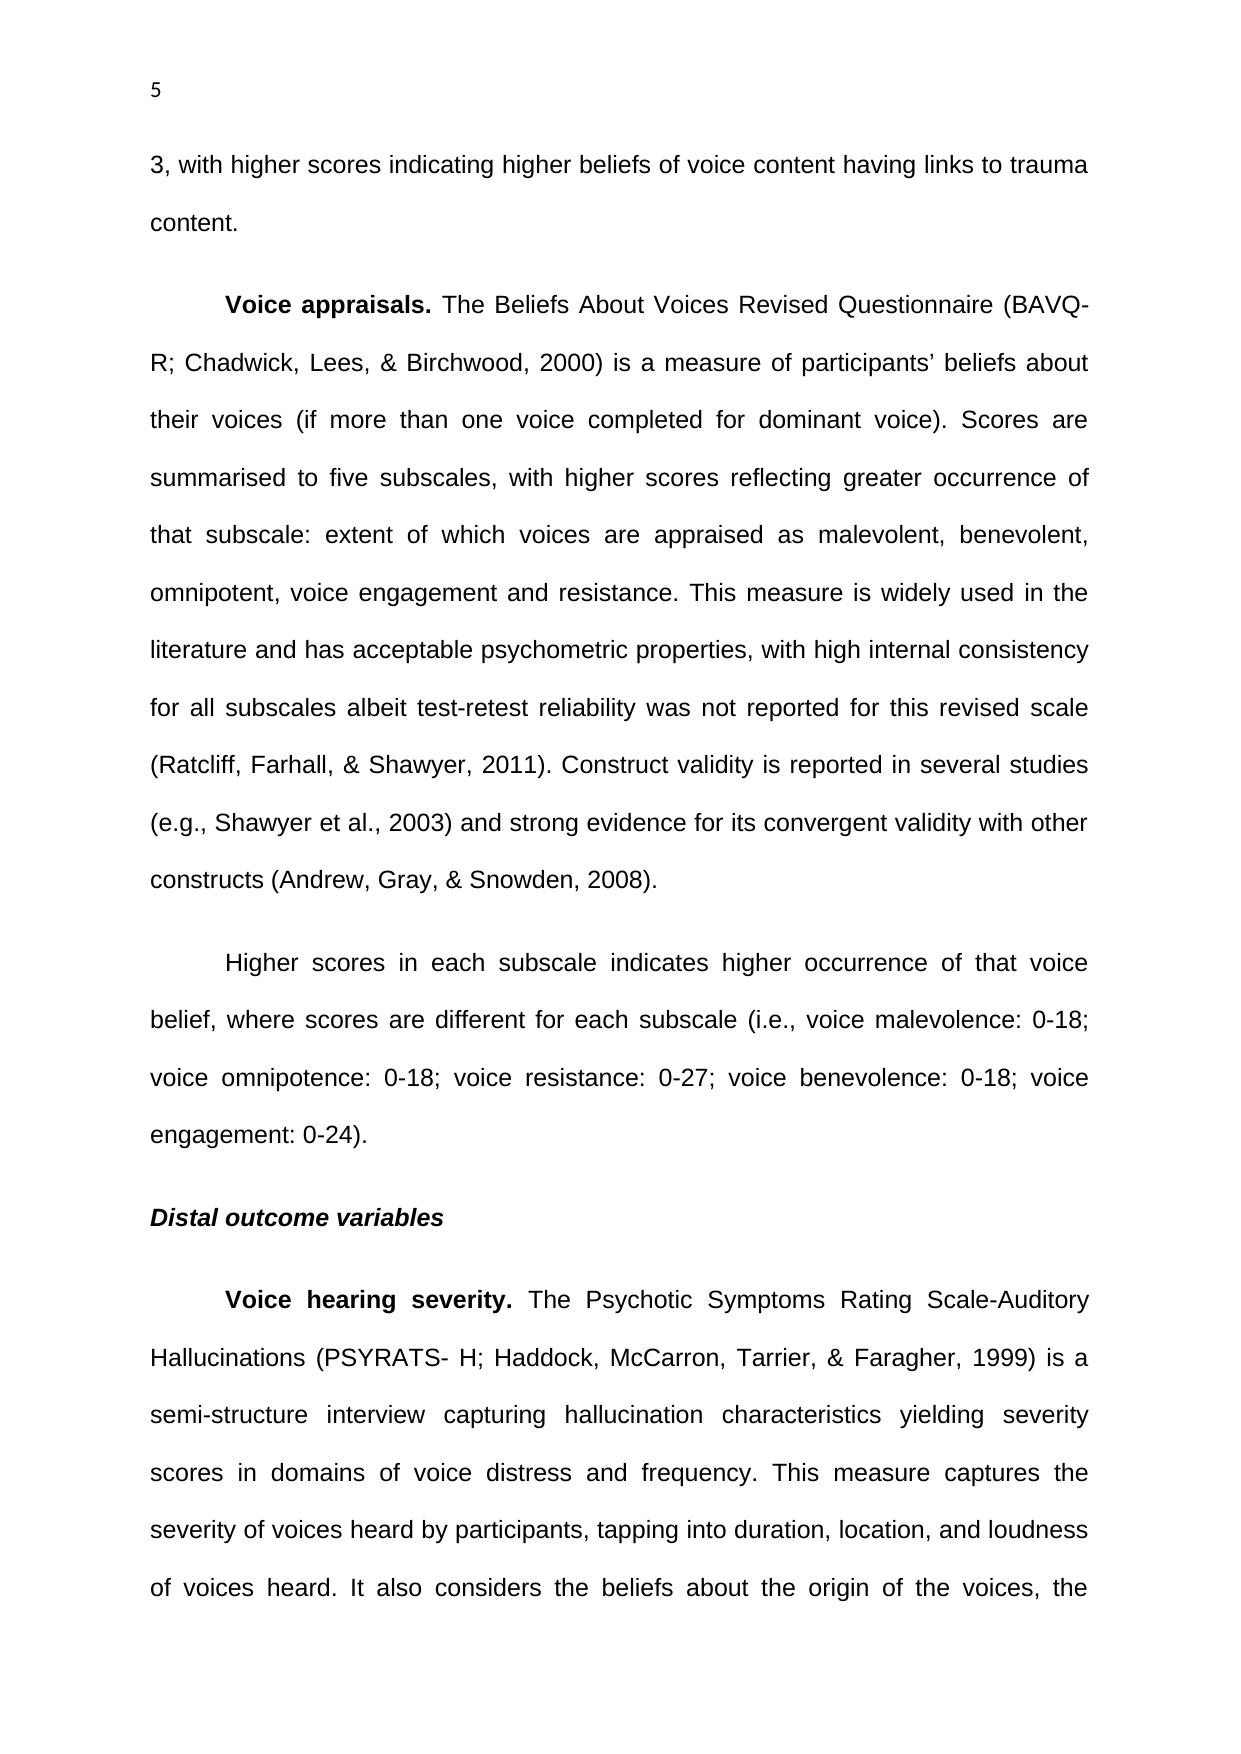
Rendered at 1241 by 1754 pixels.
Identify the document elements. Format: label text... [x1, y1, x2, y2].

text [150, 1285, 1090, 1601]
text Distal outcome variables [150, 1202, 1090, 1231]
text Higher scores in each subscale indicates higher occurrence of that voice belief, where scores are different for each subscale (i.e., voice malevolence: 0-18; voice omnipotence: 0-18; voice resistance: 0-27; voice benevolence: 0-18; voice engagement: 0-24). [150, 947, 1090, 1149]
text Voice appraisals. The Beliefs About Voices Revised Questionnaire (BAVQ-R; Chadwick, Lees, & Birchwood, 2000) is a measure of participants’ beliefs about their voices (if more than one voice completed for dominant voice). Scores are summarised to five subscales, with higher scores reflecting greater occurrence of that subscale: extent of which voices are appraised as malevolent, benevolent, omnipotent, voice engagement and resistance. This measure is widely used in the literature and has acceptable psychometric properties, with high internal consistency for all subscales albeit test-retest reliability was not reported for this revised scale (Ratcliff, Farhall, & Shawyer, 2011). Construct validity is reported in several studies (e.g., Shawyer et al., 2003) and strong evidence for its convergent validity with other constructs (Andrew, Gray, & Snowden, 2008). [150, 290, 1090, 894]
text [150, 150, 1090, 236]
